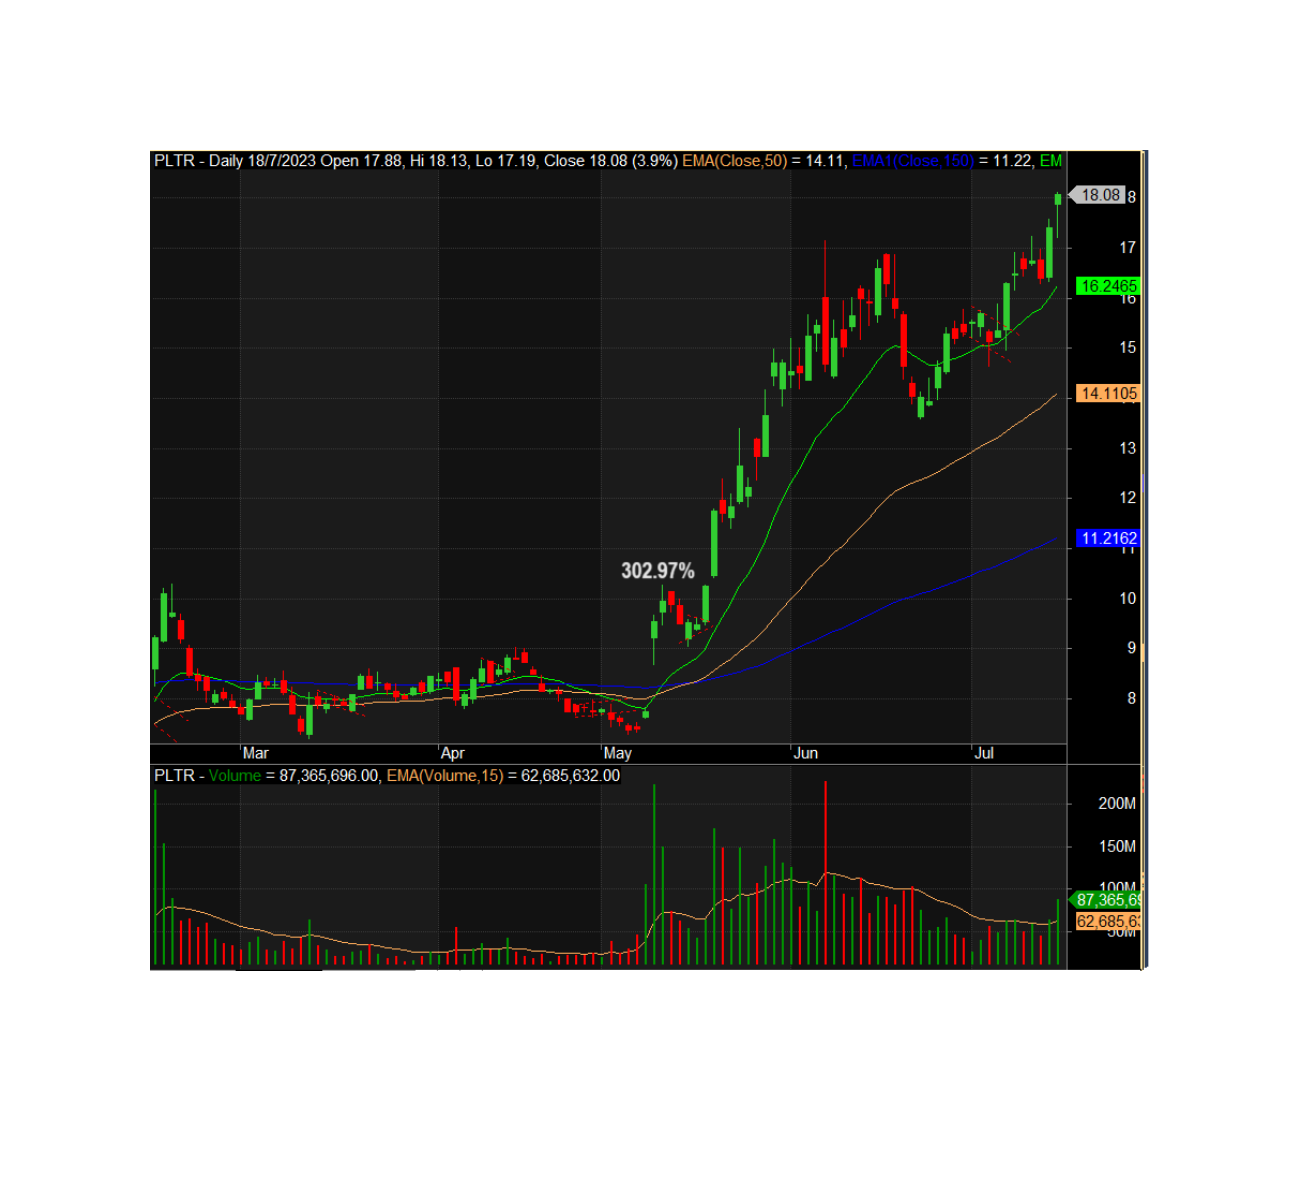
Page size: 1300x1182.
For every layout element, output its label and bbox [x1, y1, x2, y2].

picture [150, 150, 1149, 971]
